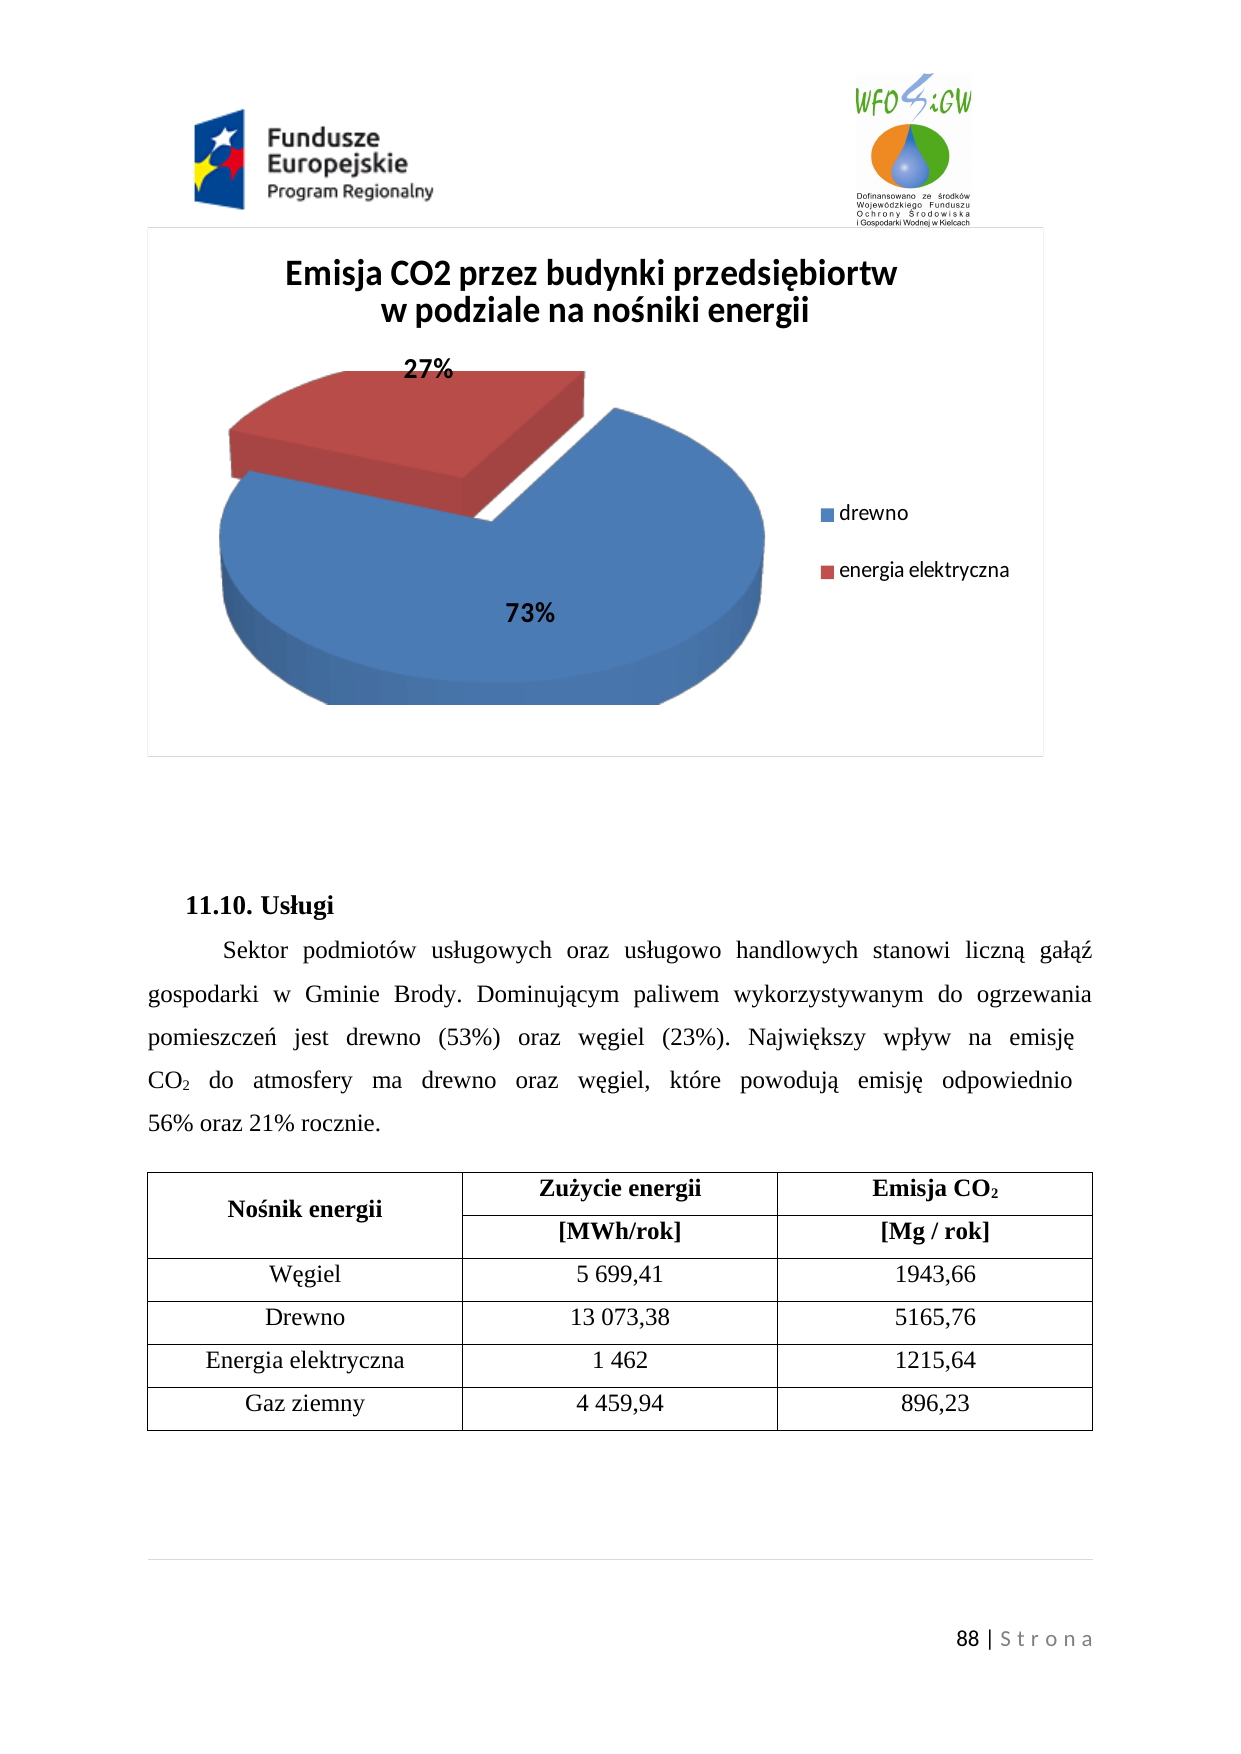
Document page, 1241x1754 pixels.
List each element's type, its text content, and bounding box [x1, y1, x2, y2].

picture [173, 97, 463, 227]
table_cell 5165,76 [778, 1302, 1092, 1344]
table_cell 4 459,94 [463, 1388, 777, 1429]
table_cell 1943,66 [778, 1259, 1092, 1301]
table_cell 1215,64 [778, 1345, 1092, 1387]
text Sektor podmiotów usługowych oraz usługowo handlowych stanowi liczną gałąź gospodarki w Gminie Brody. Dominującym paliwem wykorzystywanym do ogrzewania pomieszczeń jest drewno (53%) oraz węgiel (23%). Największy wpływ na emisję CO2 do atmosfery ma drewno oraz węgiel, które powodują emisję odpowiednio 56% oraz 21% rocznie. [148, 936, 1093, 1137]
subtitle Usługi [185, 889, 1093, 920]
table_cell Gaz ziemny [148, 1388, 462, 1429]
table_cell 5 699,41 [463, 1259, 777, 1301]
table_header Zużycie energii [463, 1173, 777, 1215]
table_cell 896,23 [778, 1388, 1092, 1429]
table_cell [MWh/rok] [463, 1216, 777, 1258]
table_cell Drewno [148, 1302, 462, 1344]
table_cell Energia elektryczna [148, 1345, 462, 1387]
table_cell [Mg / rok] [778, 1216, 1092, 1258]
table_header Emisja CO2 [778, 1173, 1092, 1215]
table_cell Węgiel [148, 1259, 462, 1301]
table_cell 1 462 [463, 1345, 777, 1387]
table_cell 13 073,38 [463, 1302, 777, 1344]
table_header Nośnik energii [148, 1173, 462, 1258]
picture [855, 73, 972, 227]
